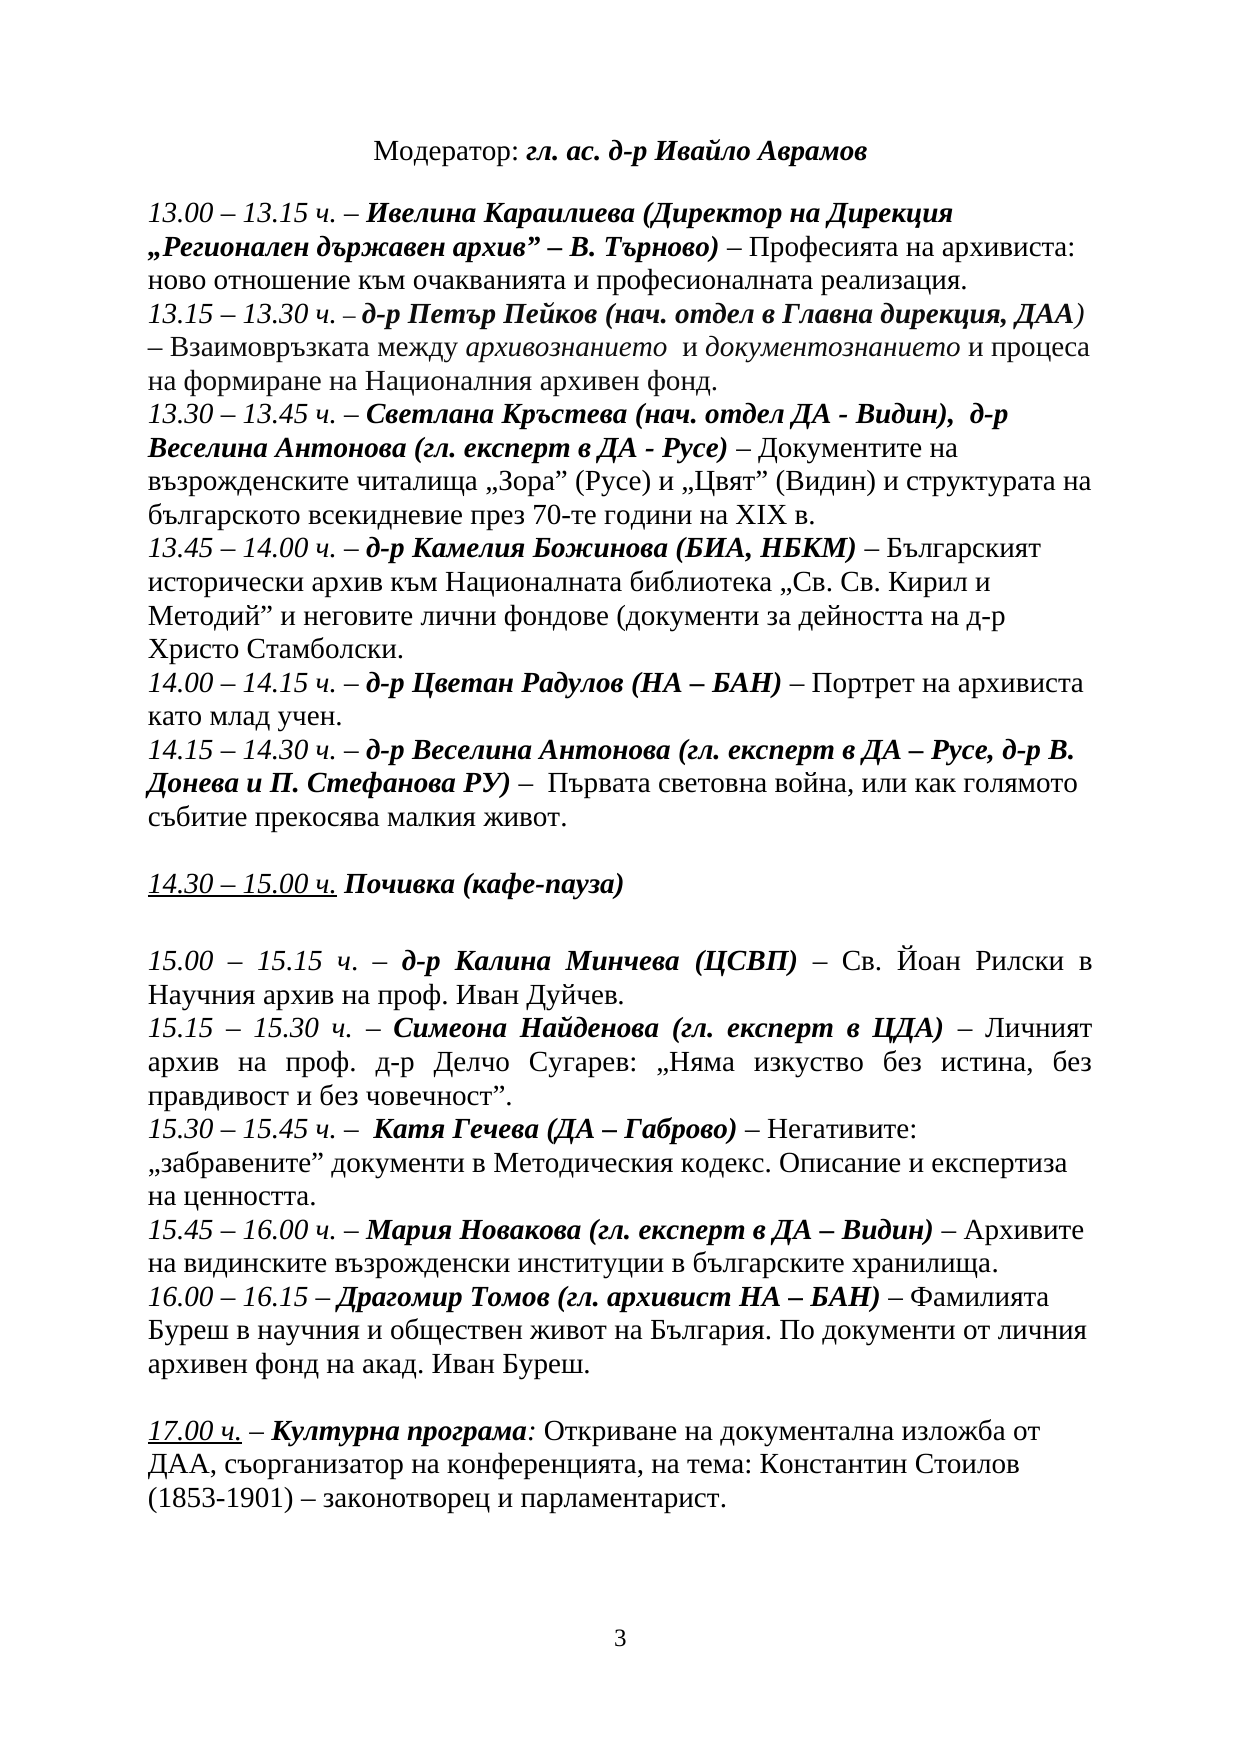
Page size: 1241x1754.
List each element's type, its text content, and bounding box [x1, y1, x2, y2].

text 13.00 – 13.15 ч. – Ивелина Караилиева (Директор на Дирекция „Регионален държавен архив” – В. Търново) – Професията на архивиста: ново отношение към очакванията и професионалната реализация. [148, 195, 1093, 296]
text 14.30 – 15.00 ч. Почивка (кафе-пауза) [148, 866, 1093, 899]
text 13.30 – 13.45 ч. – Светлана Кръстева (нач. отдел ДА - Видин), д-р Веселина Антонова (гл. експерт в ДА - Русе) – Документите на възрожденските читалища „Зора” (Русе) и „Цвят” (Видин) и структурата на българското всекидневие през 70-те години на ХІХ в. [148, 396, 1093, 531]
text 13.15 – 13.30 ч. – д-р Петър Пейков (нач. отдел в Главна дирекция, ДАА) – Взаимовръзката между архивознанието и документознанието и процеса на формиране на Националния архивен фонд. [148, 296, 1093, 396]
text 15.15 – 15.30 ч. – Симеона Найденова (гл. експерт в ЦДА) – Личният архив на проф. д-р Делчо Сугарев: „Няма изкуство без истина, без правдивост и без човечност”. [148, 1011, 1093, 1111]
text 15.45 – 16.00 ч. – Мария Новакова (гл. експерт в ДА – Видин) – Архивите на видинските възрожденски институции в българските хранилища. [148, 1212, 1093, 1279]
text Модератор: гл. ас. д-р Ивайло Аврамов [148, 133, 1093, 166]
text 17.00 ч. – Културна програма: Откриване на документална изложба от ДАА, съорганизатор на конференцията, на тема: Константин Стоилов (1853-1901) – законотворец и парламентарист. [148, 1413, 1093, 1514]
text 13.45 – 14.00 ч. – д-р Камелия Божинова (БИА, НБКМ) – Българският исторически архив към Националната библиотека „Св. Св. Кирил и Методий” и неговите лични фондове (документи за дейността на д-р Христо Стамболски. [148, 531, 1093, 665]
text 15.00 – 15.15 ч. – д-р Калина Минчева (ЦСВП) – Св. Йоан Рилски в Научния архив на проф. Иван Дуйчев. [148, 943, 1093, 1011]
text 14.00 – 14.15 ч. – д-р Цветан Радулов (НА – БАН) – Портрет на архивиста като млад учен. [148, 665, 1093, 732]
text 16.00 – 16.15 – Драгомир Томов (гл. архивист НА – БАН) – Фамилията Буреш в научния и обществен живот на България. По документи от личния архивен фонд на акад. Иван Буреш. [148, 1279, 1093, 1379]
text 14.15 – 14.30 ч. – д-р Веселина Антонова (гл. експерт в ДА – Русе, д-р В. Донева и П. Стефанова РУ) – Първата световна война, или как голямото събитие прекосява малкия живот. [148, 732, 1093, 832]
text 15.30 – 15.45 ч. – Катя Гечева (ДА – Габрово) – Негативите: „забравените” документи в Методическия кодекс. Описание и експертиза на ценността. [148, 1111, 1093, 1212]
